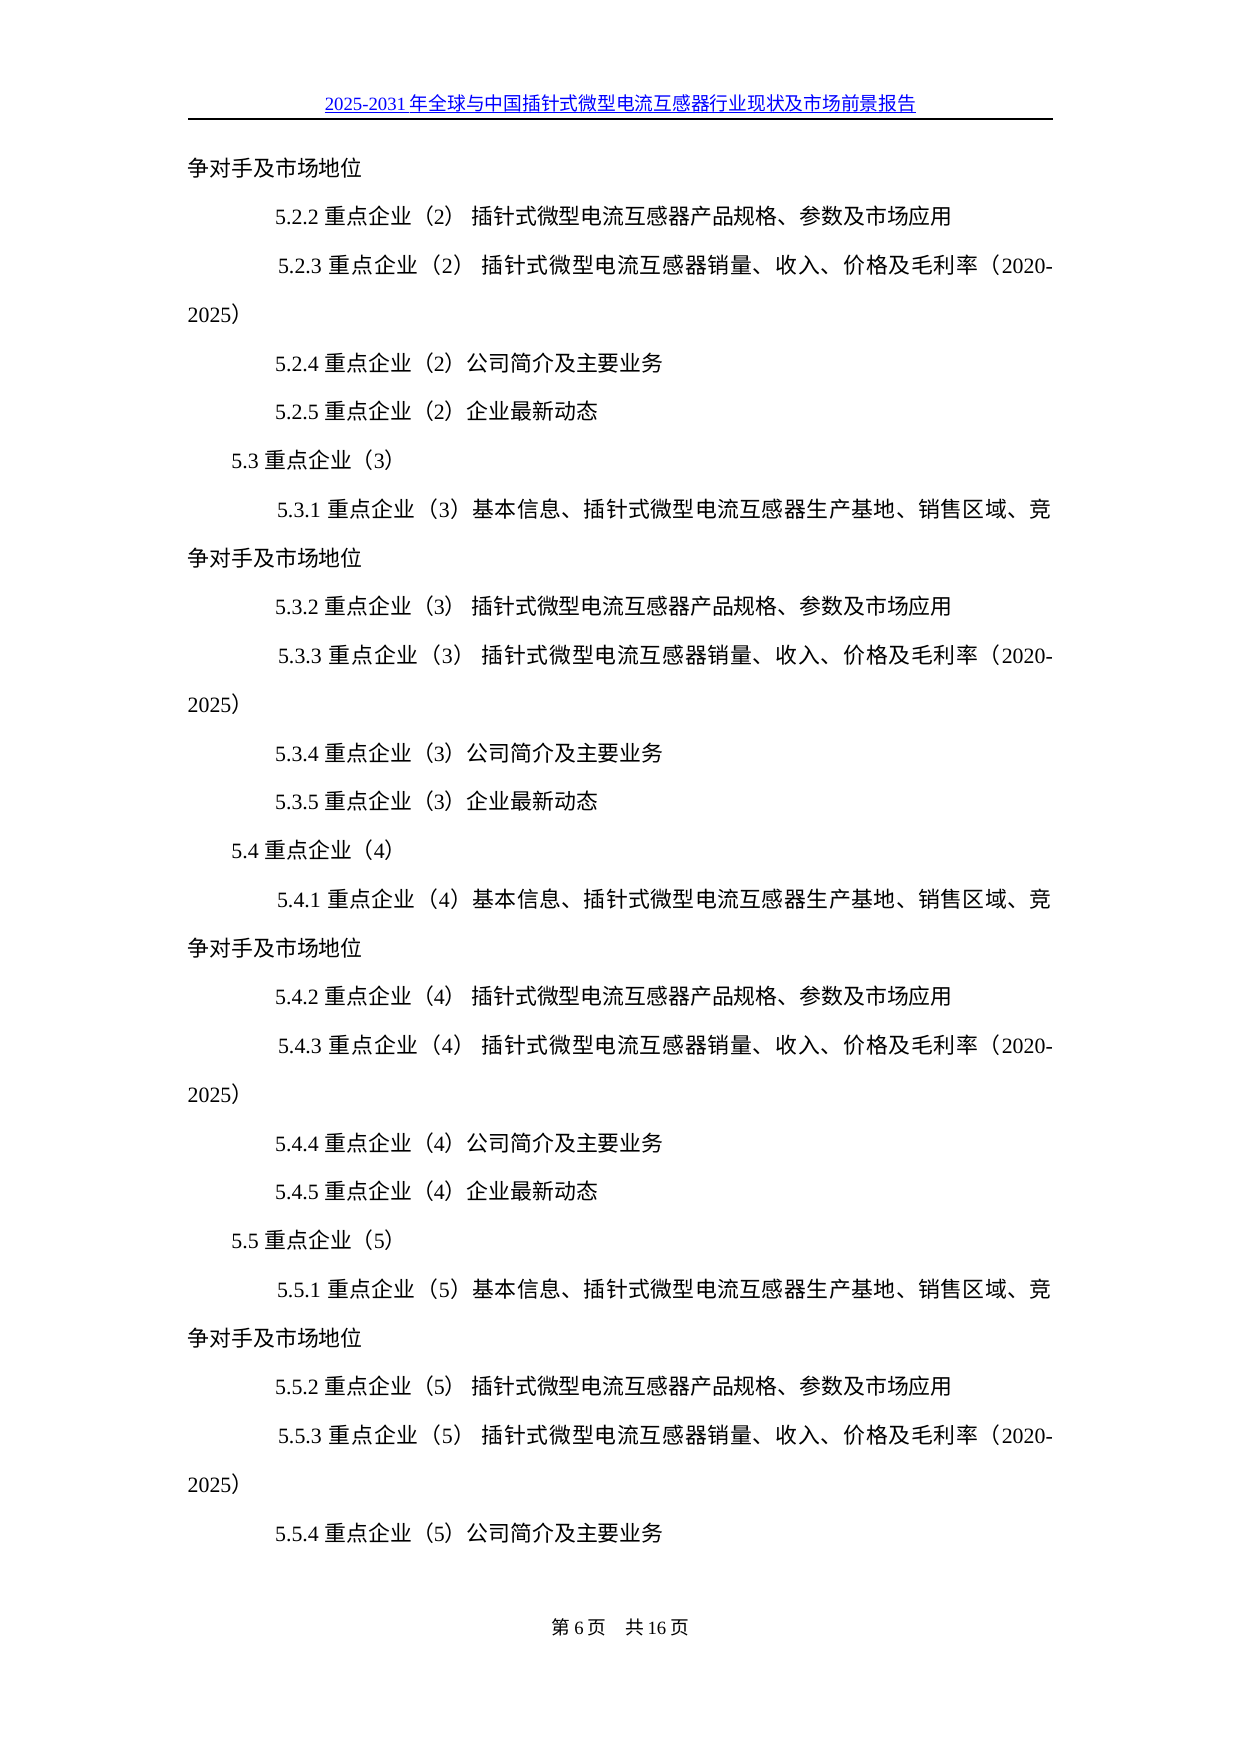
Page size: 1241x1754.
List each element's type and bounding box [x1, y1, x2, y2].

text [187, 150, 1053, 1548]
